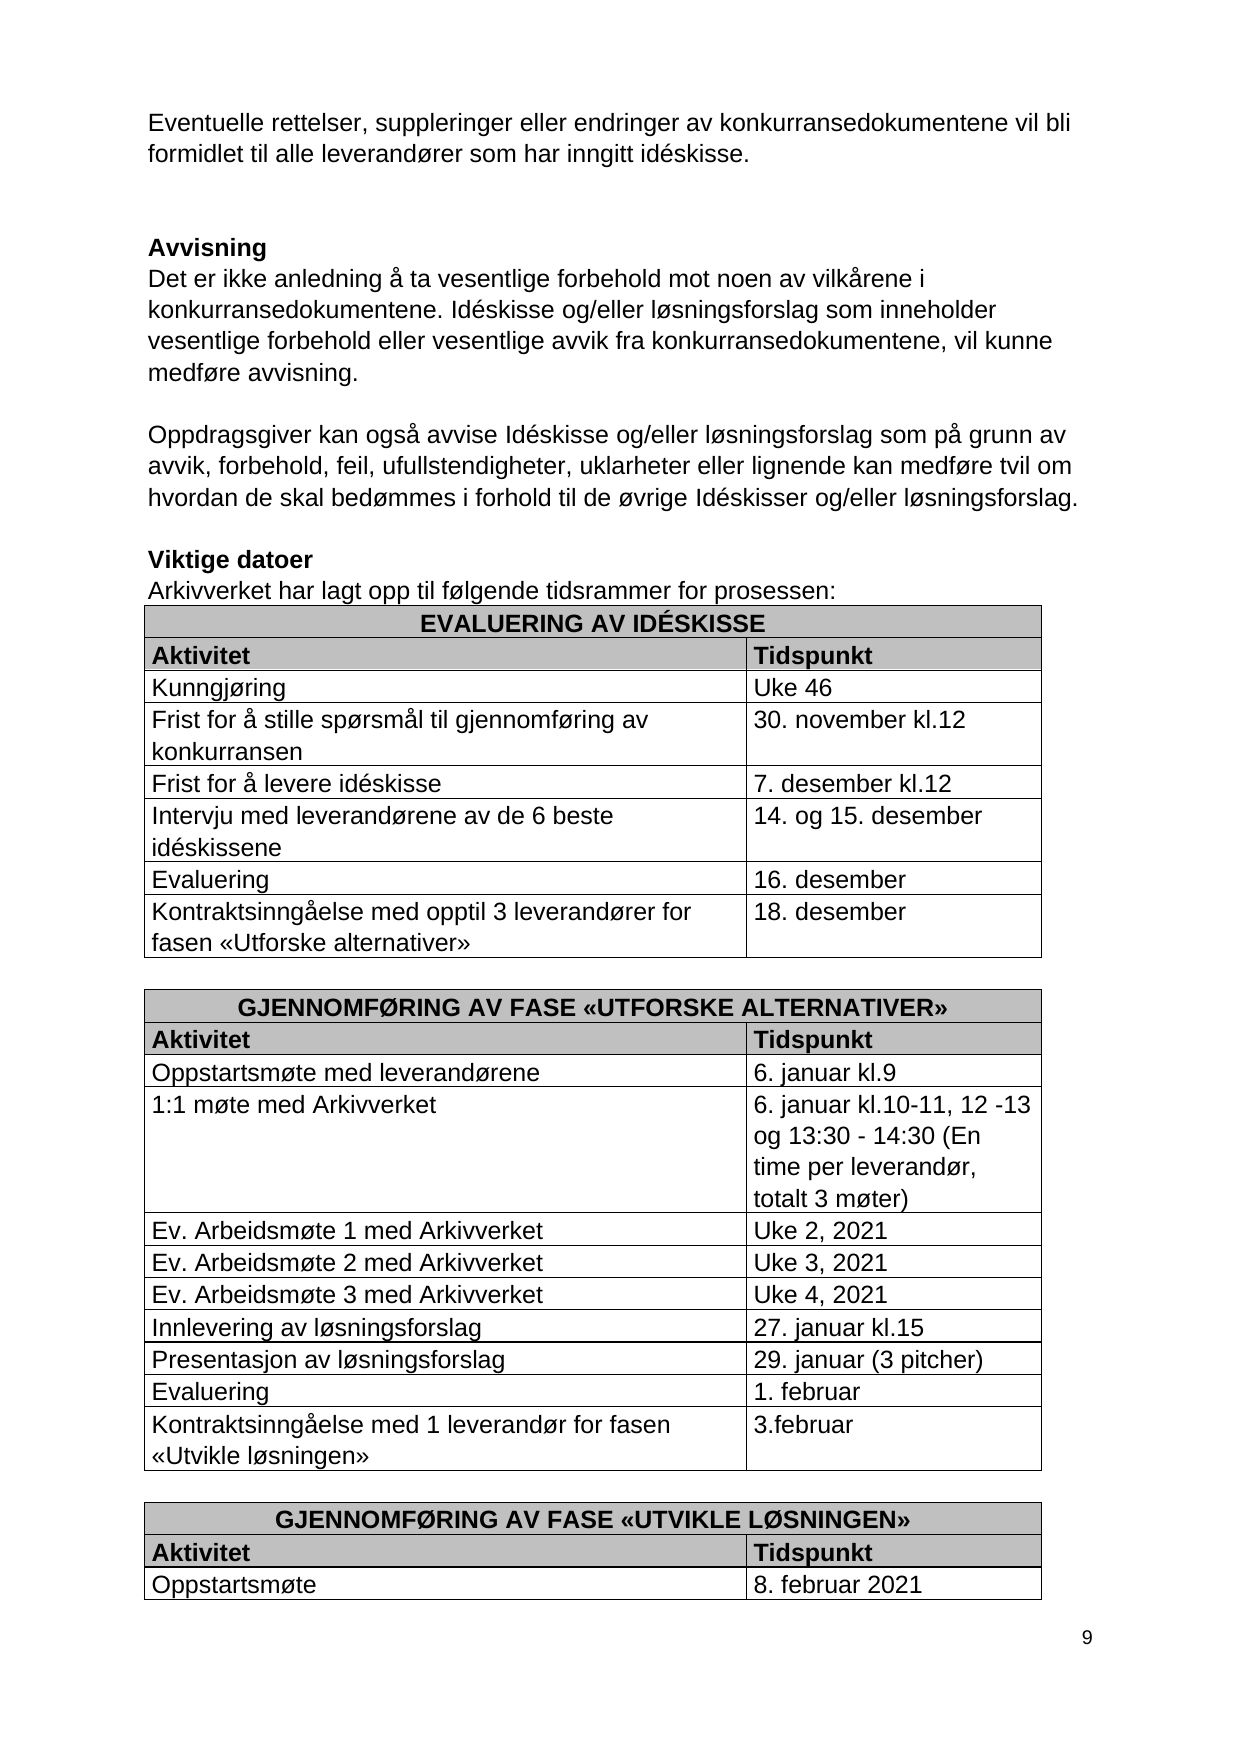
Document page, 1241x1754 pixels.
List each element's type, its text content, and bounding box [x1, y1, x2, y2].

table_cell Frist for å stille spørsmål til gjennomføring av konkurransen [145, 703, 746, 765]
text Oppdragsgiver kan også avvise Idéskisse og/eller løsningsforslag som på grunn av avvik, forbehold, feil, ufullstendigheter, uklarheter eller lignende kan medføre tvil om hvordan de skal bedømmes i forhold til de øvrige Idéskisser og/eller løsningsforslag. [148, 417, 1093, 511]
table_cell Uke 46 [747, 671, 1041, 702]
table_cell Ev. Arbeidsmøte 2 med Arkivverket [145, 1246, 746, 1277]
table_cell 1. februar [747, 1375, 1041, 1406]
table_cell Uke 2, 2021 [747, 1213, 1041, 1244]
table_cell 29. januar (3 pitcher) [747, 1343, 1041, 1374]
table_cell 8. februar 2021 [747, 1568, 1041, 1599]
table_cell Uke 3, 2021 [747, 1246, 1041, 1277]
table_cell Kontraktsinngåelse med 1 leverandør for fasen «Utvikle løsningen» [145, 1407, 746, 1469]
table_cell Intervju med leverandørene av de 6 beste idéskissene [145, 799, 746, 861]
table_cell 18. desember [747, 895, 1041, 957]
table_cell Innlevering av løsningsforslag [145, 1310, 746, 1341]
text Arkivverket har lagt opp til følgende tidsrammer for prosessen: [148, 574, 1093, 605]
table_cell 14. og 15. desember [747, 799, 1041, 861]
text Eventuelle rettelser, suppleringer eller endringer av konkurransedokumentene vil bli formidlet til alle leverandører som har inngitt idéskisse. [148, 105, 1093, 167]
table_cell 27. januar kl.15 [747, 1310, 1041, 1341]
table_cell 1:1 møte med Arkivverket [145, 1087, 746, 1212]
table_cell 3.februar [747, 1407, 1041, 1469]
table_header GJENNOMFØRING AV FASE «UTVIKLE LØSNINGEN» [145, 1503, 1041, 1534]
table_cell Kontraktsinngåelse med opptil 3 leverandører for fasen «Utforske alternativer» [145, 895, 746, 957]
table_cell Ev. Arbeidsmøte 1 med Arkivverket [145, 1213, 746, 1244]
table_cell 30. november kl.12 [747, 703, 1041, 765]
table_cell Aktivitet [145, 1023, 746, 1054]
table_cell Aktivitet [145, 1535, 746, 1566]
table_cell 7. desember kl.12 [747, 766, 1041, 798]
table_cell Oppstartsmøte med leverandørene [145, 1055, 746, 1086]
table_cell Oppstartsmøte [145, 1568, 746, 1599]
table_cell 16. desember [747, 862, 1041, 893]
table_cell Evaluering [145, 1375, 746, 1406]
table_cell Presentasjon av løsningsforslag [145, 1343, 746, 1374]
table_cell Tidspunkt [747, 638, 1041, 669]
table_cell Tidspunkt [747, 1023, 1041, 1054]
text Det er ikke anledning å ta vesentlige forbehold mot noen av vilkårene i konkurransedokumentene. Idéskisse og/eller løsningsforslag som inneholder vesentlige forbehold eller vesentlige avvik fra konkurransedokumentene, vil kunne medføre avvisning. [148, 261, 1093, 386]
text Viktige datoer [148, 542, 1093, 574]
table_cell Evaluering [145, 862, 746, 893]
table_header GJENNOMFØRING AV FASE «UTFORSKE ALTERNATIVER» [145, 990, 1041, 1022]
table_cell Kunngjøring [145, 671, 746, 702]
table_cell Ev. Arbeidsmøte 3 med Arkivverket [145, 1278, 746, 1309]
table_header EVALUERING AV IDÉSKISSE [145, 606, 1041, 637]
table_cell 6. januar kl.10-11, 12 -13 og 13:30 - 14:30 (En time per leverandør, totalt 3 møter) [747, 1087, 1041, 1212]
table_cell Aktivitet [145, 638, 746, 669]
table_cell Uke 4, 2021 [747, 1278, 1041, 1309]
table_cell Tidspunkt [747, 1535, 1041, 1566]
text Avvisning [148, 230, 1093, 261]
table_cell Frist for å levere idéskisse [145, 766, 746, 798]
table_cell 6. januar kl.9 [747, 1055, 1041, 1086]
